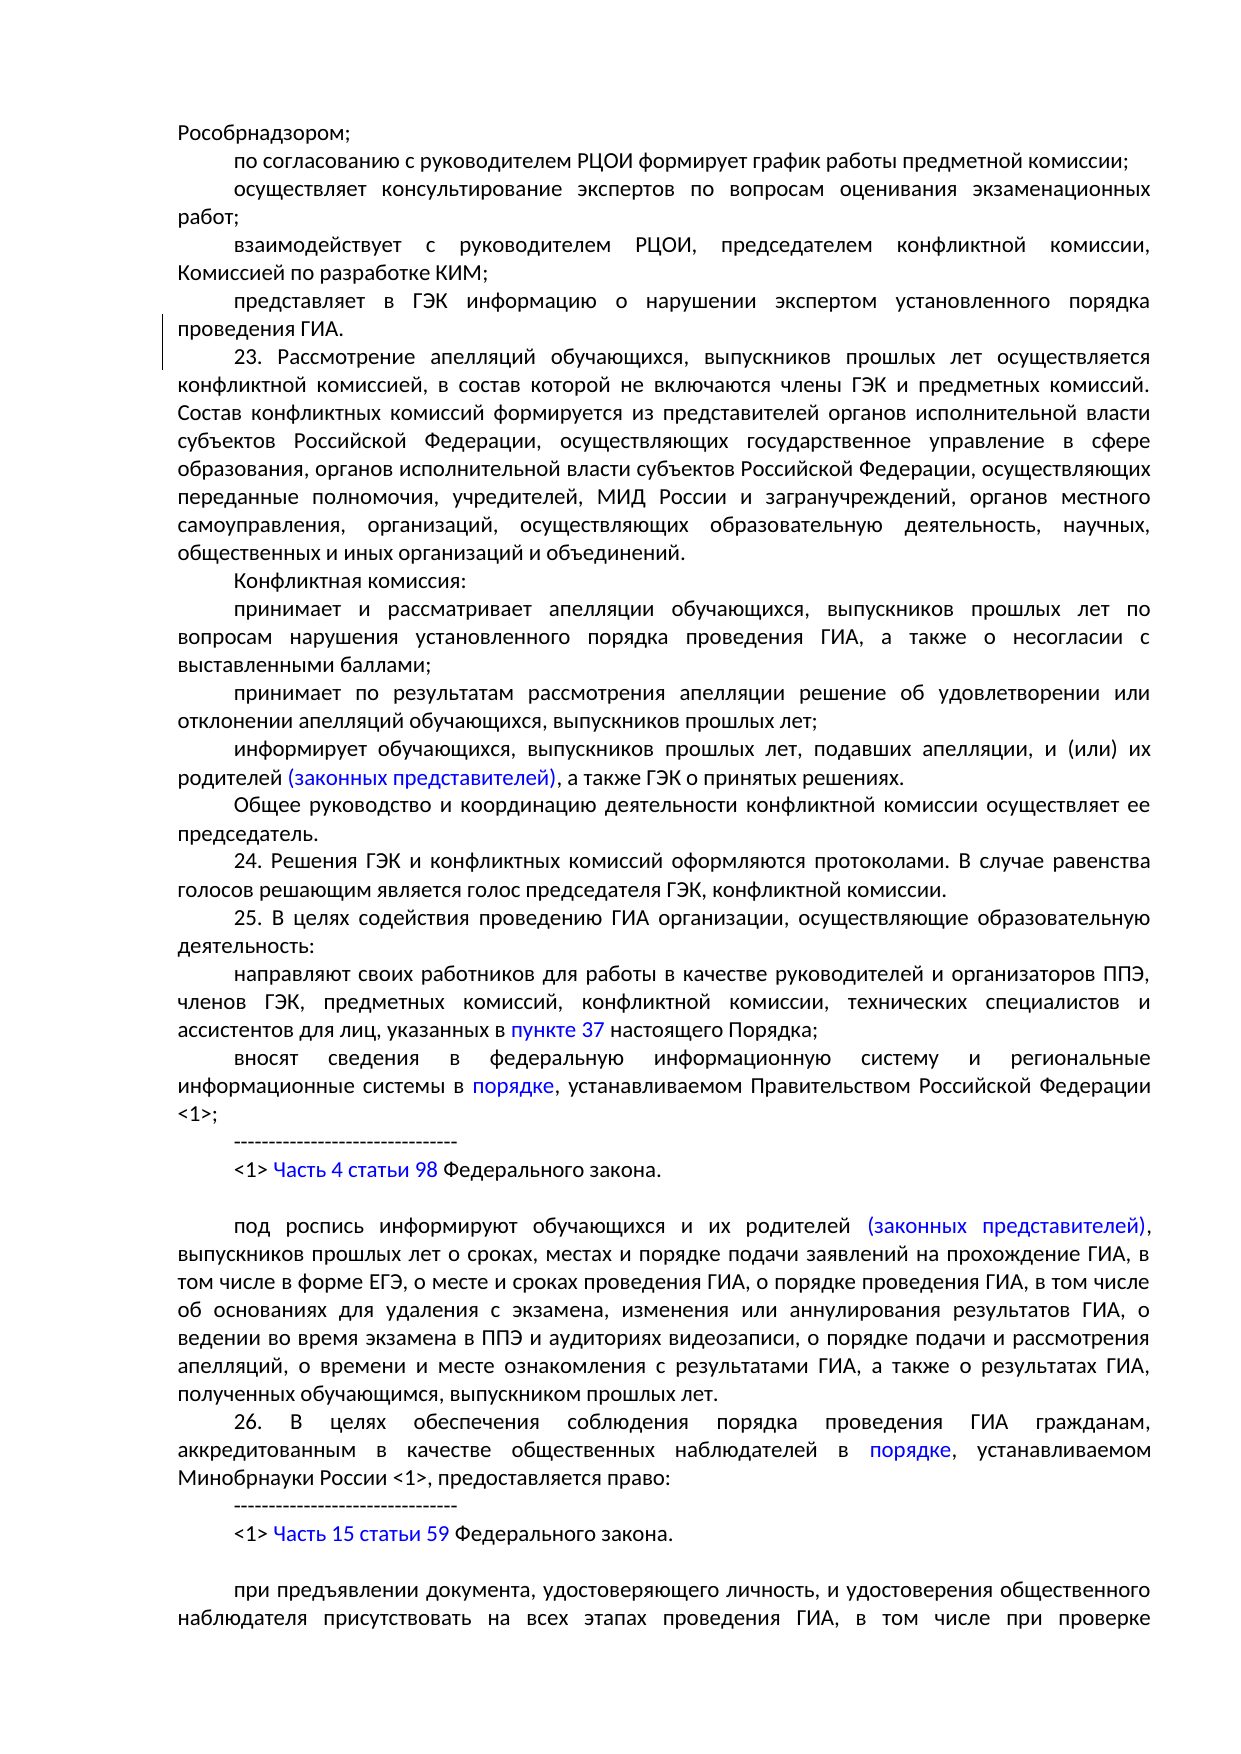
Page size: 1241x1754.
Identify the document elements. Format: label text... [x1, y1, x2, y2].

text <1> Часть 15 статьи 59 Федерального закона. [177, 1519, 1152, 1547]
text -------------------------------- [177, 1491, 1152, 1519]
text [177, 1575, 1152, 1631]
text Общее руководство и координацию деятельности конфликтной комиссии осуществляет ее председатель. [177, 791, 1152, 847]
text принимает по результатам рассмотрения апелляции решение об удовлетворении или отклонении апелляций обучающихся, выпускников прошлых лет; [177, 678, 1152, 734]
text вносят сведения в федеральную информационную систему и региональные информационные системы в порядке, устанавливаемом Правительством Российской Федерации <1>; [177, 1043, 1152, 1127]
text -------------------------------- [177, 1127, 1152, 1155]
text 26. В целях обеспечения соблюдения порядка проведения ГИА гражданам, аккредитованным в качестве общественных наблюдателей в порядке, устанавливаемом Минобрнауки России <1>, предоставляется право: [177, 1407, 1152, 1491]
text осуществляет консультирование экспертов по вопросам оценивания экзаменационных работ; [177, 174, 1152, 230]
text информирует обучающихся, выпускников прошлых лет, подавших апелляции, и (или) их родителей (законных представителей), а также ГЭК о принятых решениях. [177, 734, 1152, 791]
text под роспись информируют обучающихся и их родителей (законных представителей), выпускников прошлых лет о сроках, местах и порядке подачи заявлений на прохождение ГИА, в том числе в форме ЕГЭ, о месте и сроках проведения ГИА, о порядке проведения ГИА, в том числе об основаниях для удаления с экзамена, изменения или аннулирования результатов ГИА, о ведении во время экзамена в ППЭ и аудиториях видеозаписи, о порядке подачи и рассмотрения апелляций, о времени и месте ознакомления с результатами ГИА, а также о результатах ГИА, полученных обучающимся, выпускником прошлых лет. [177, 1211, 1152, 1407]
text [177, 118, 1152, 146]
text принимает и рассматривает апелляции обучающихся, выпускников прошлых лет по вопросам нарушения установленного порядка проведения ГИА, а также о несогласии с выставленными баллами; [177, 594, 1152, 678]
text 24. Решения ГЭК и конфликтных комиссий оформляются протоколами. В случае равенства голосов решающим является голос председателя ГЭК, конфликтной комиссии. [177, 847, 1152, 903]
text 25. В целях содействия проведению ГИА организации, осуществляющие образовательную деятельность: [177, 903, 1152, 959]
text <1> Часть 4 статьи 98 Федерального закона. [177, 1155, 1152, 1183]
text по согласованию с руководителем РЦОИ формирует график работы предметной комиссии; [177, 146, 1152, 174]
text направляют своих работников для работы в качестве руководителей и организаторов ППЭ, членов ГЭК, предметных комиссий, конфликтной комиссии, технических специалистов и ассистентов для лиц, указанных в пункте 37 настоящего Порядка; [177, 959, 1152, 1043]
text взаимодействует с руководителем РЦОИ, председателем конфликтной комиссии, Комиссией по разработке КИМ; [177, 230, 1152, 286]
text Конфликтная комиссия: [177, 566, 1152, 594]
text представляет в ГЭК информацию о нарушении экспертом установленного порядка проведения ГИА. [177, 286, 1152, 342]
text 23. Рассмотрение апелляций обучающихся, выпускников прошлых лет осуществляется конфликтной комиссией, в состав которой не включаются члены ГЭК и предметных комиссий. Состав конфликтных комиссий формируется из представителей органов исполнительной власти субъектов Российской Федерации, осуществляющих государственное управление в сфере образования, органов исполнительной власти субъектов Российской Федерации, осуществляющих переданные полномочия, учредителей, МИД России и загранучреждений, органов местного самоуправления, организаций, осуществляющих образовательную деятельность, научных, общественных и иных организаций и объединений. [177, 342, 1152, 566]
